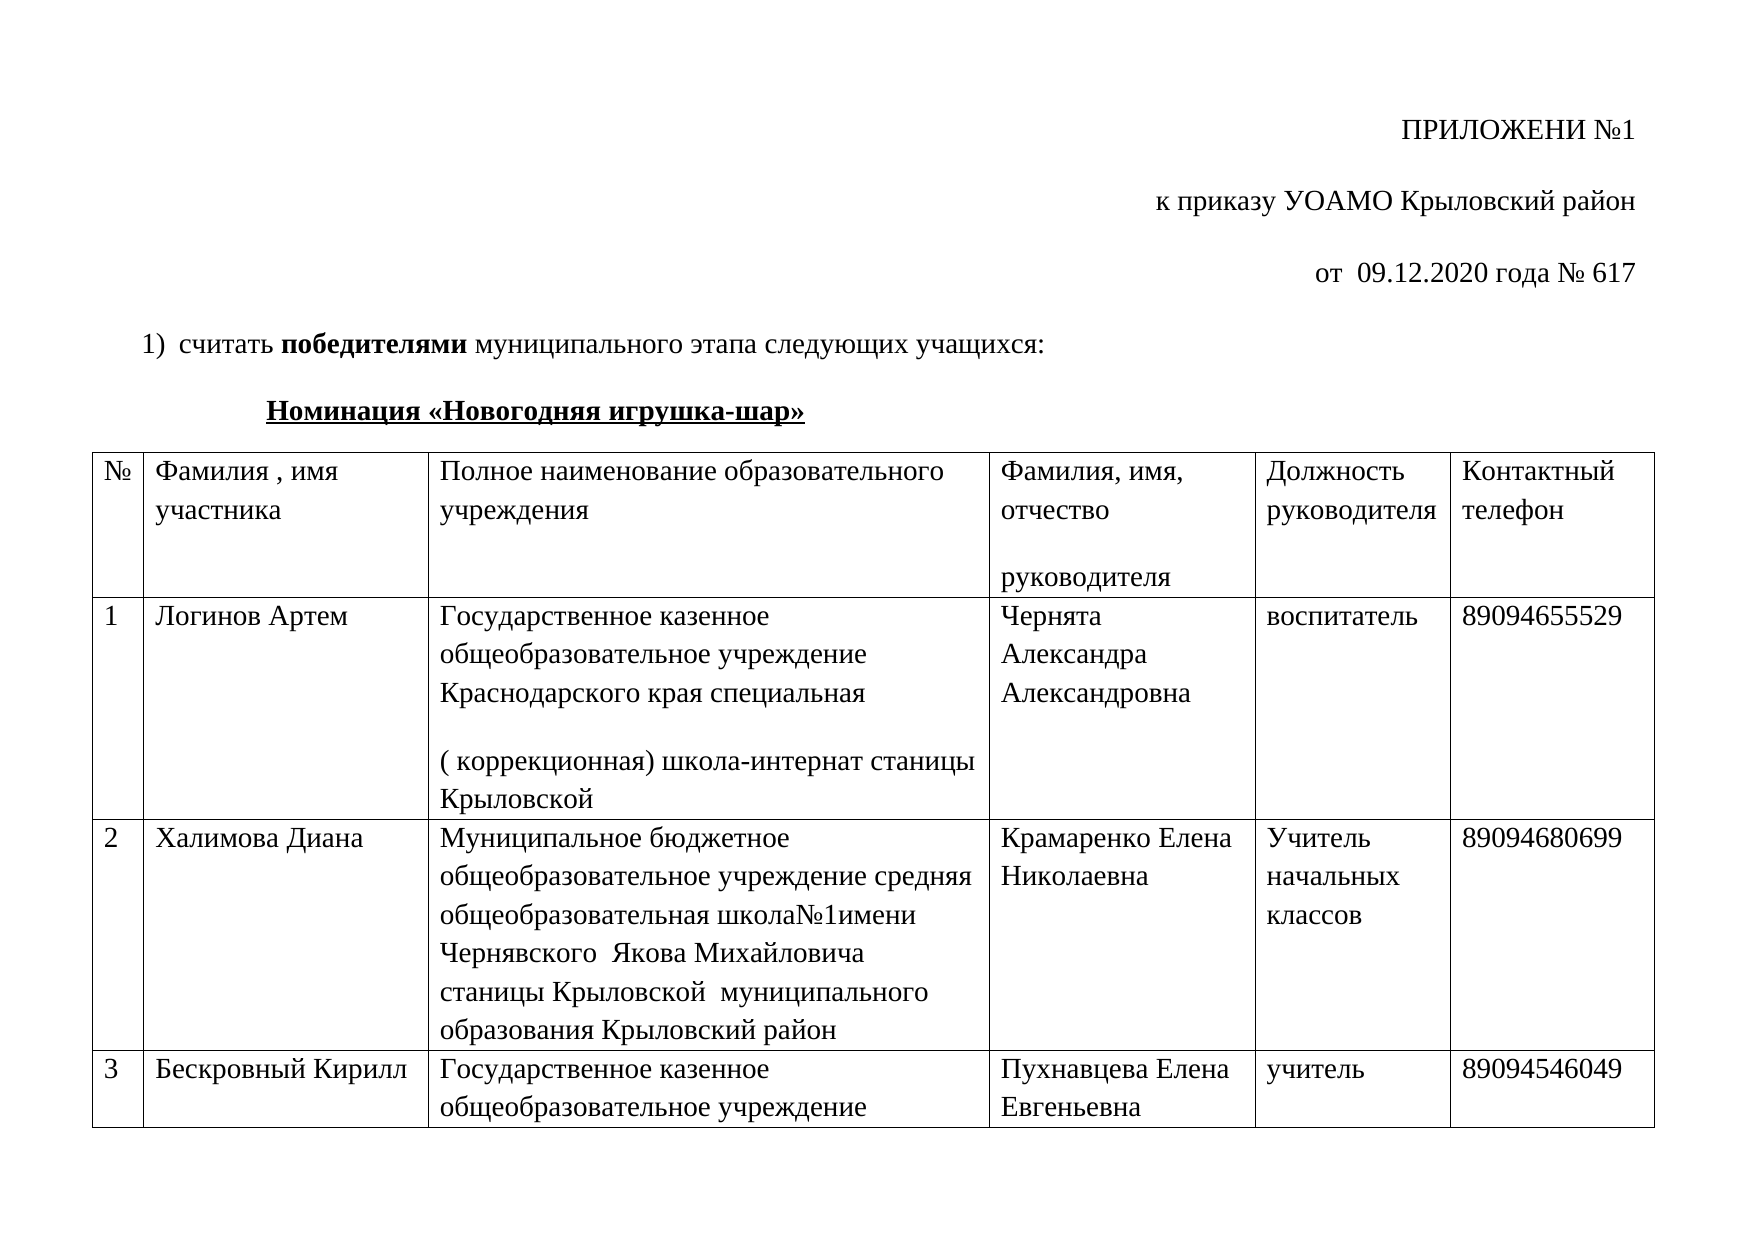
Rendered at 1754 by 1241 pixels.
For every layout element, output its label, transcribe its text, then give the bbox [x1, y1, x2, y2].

table_header Фамилия , имя участника [144, 453, 428, 597]
table_cell Государственное казенное общеобразовательное учреждение Краснодарского края специальная ( коррекционная) школа-интернат станицы Крыловской [429, 598, 989, 819]
table_cell учитель [1256, 1051, 1450, 1127]
table_header Контактный телефон [1451, 453, 1654, 597]
table_header № [93, 453, 143, 597]
table_header Фамилия, имя, отчество руководителя [990, 453, 1255, 597]
text к приказу УОАМО Крыловский район [103, 183, 1636, 217]
text Номинация «Новогодняя игрушка-шар» [266, 393, 1636, 426]
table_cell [429, 1051, 989, 1127]
text ПРИЛОЖЕНИ №1 [103, 112, 1636, 146]
table_cell 89094655529 [1451, 598, 1654, 819]
table_cell 2 [93, 820, 143, 1050]
table_cell 89094546049 [1451, 1051, 1654, 1127]
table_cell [990, 1051, 1255, 1127]
table_cell 1 [93, 598, 143, 819]
list считать победителями муниципального этапа следующих учащихся: [141, 326, 1636, 359]
table_header Полное наименование образовательного учреждения [429, 453, 989, 597]
table_cell 89094680699 [1451, 820, 1654, 1050]
table_header Должность руководителя [1256, 453, 1450, 597]
table_cell воспитатель [1256, 598, 1450, 819]
table_cell 3 [93, 1051, 143, 1127]
table_cell Чернята Александра Александровна [990, 598, 1255, 819]
table_cell Халимова Диана [144, 820, 428, 1050]
text от 09.12.2020 года № 617 [103, 255, 1636, 288]
table_cell Крамаренко Елена Николаевна [990, 820, 1255, 1050]
table_cell Логинов Артем [144, 598, 428, 819]
table_cell Учитель начальных классов [1256, 820, 1450, 1050]
table_cell Бескровный Кирилл [144, 1051, 428, 1127]
